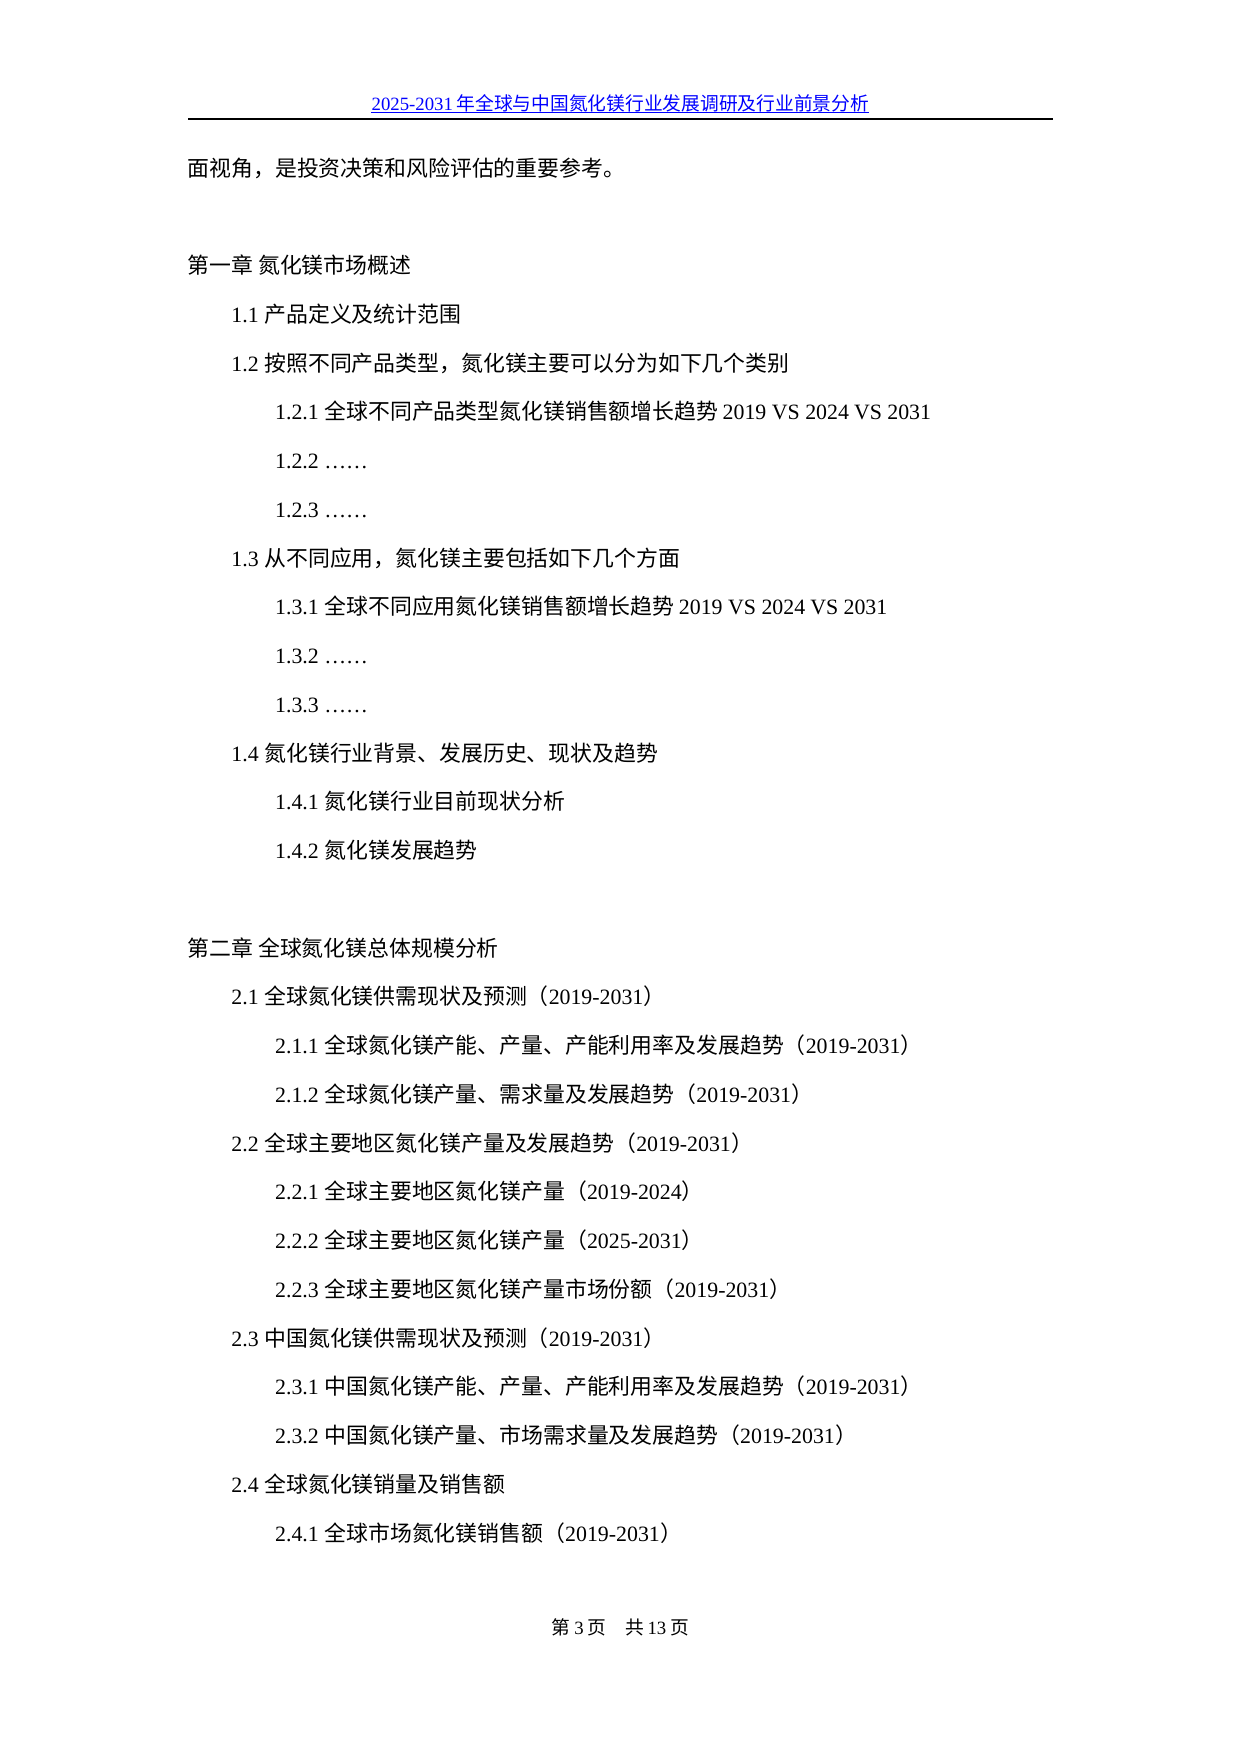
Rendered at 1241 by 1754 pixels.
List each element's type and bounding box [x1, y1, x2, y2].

text [187, 150, 1053, 1548]
